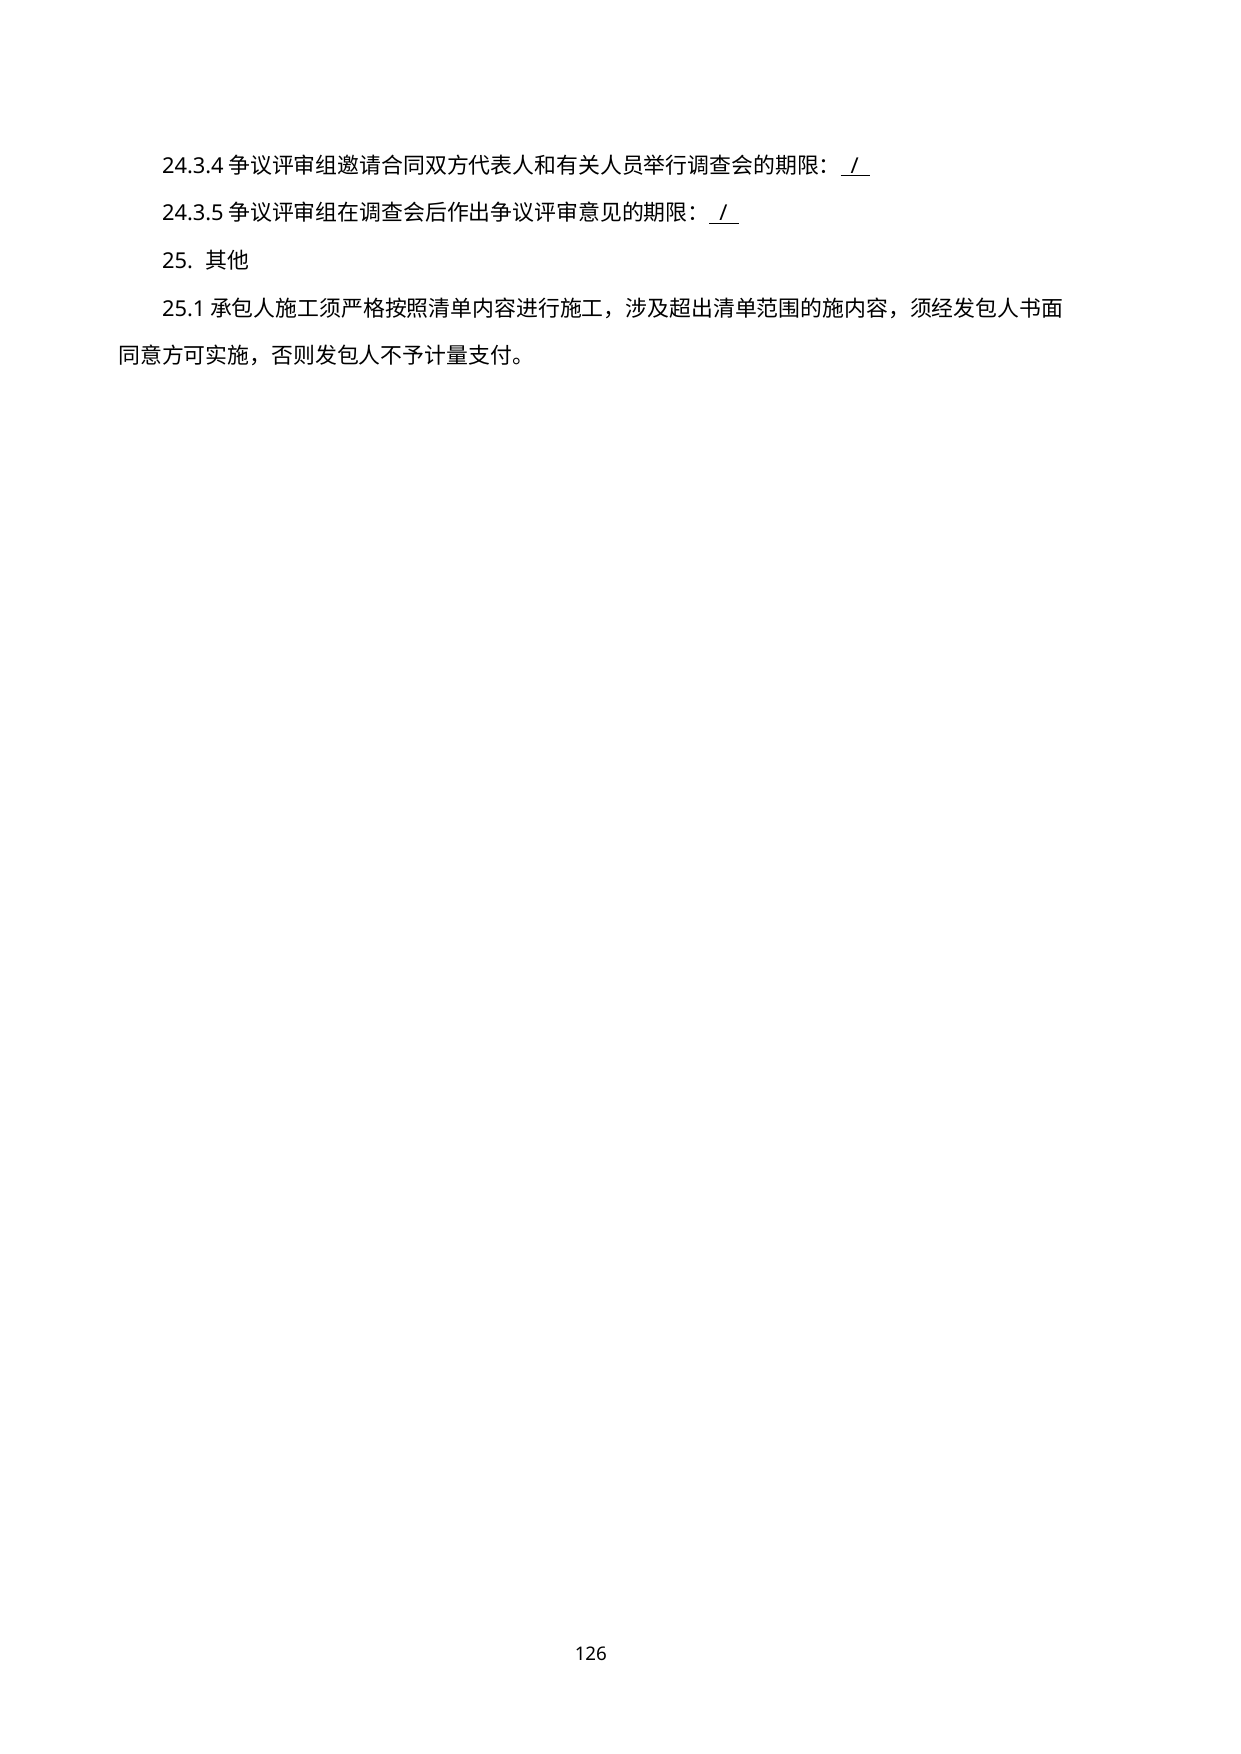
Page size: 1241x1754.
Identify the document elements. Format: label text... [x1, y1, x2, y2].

text 24.3.5争议评审组在调查会后作出争议评审意见的期限： / [118, 195, 1063, 227]
text 25.1承包人施工须严格按照清单内容进行施工，涉及超出清单范围的施内容，须经发包人书面同意方可实施，否则发包人不予计量支付。 [118, 291, 1063, 370]
text 24.3.4争议评审组邀请合同双方代表人和有关人员举行调查会的期限： / [118, 148, 1063, 179]
list 其他 [118, 243, 1063, 275]
